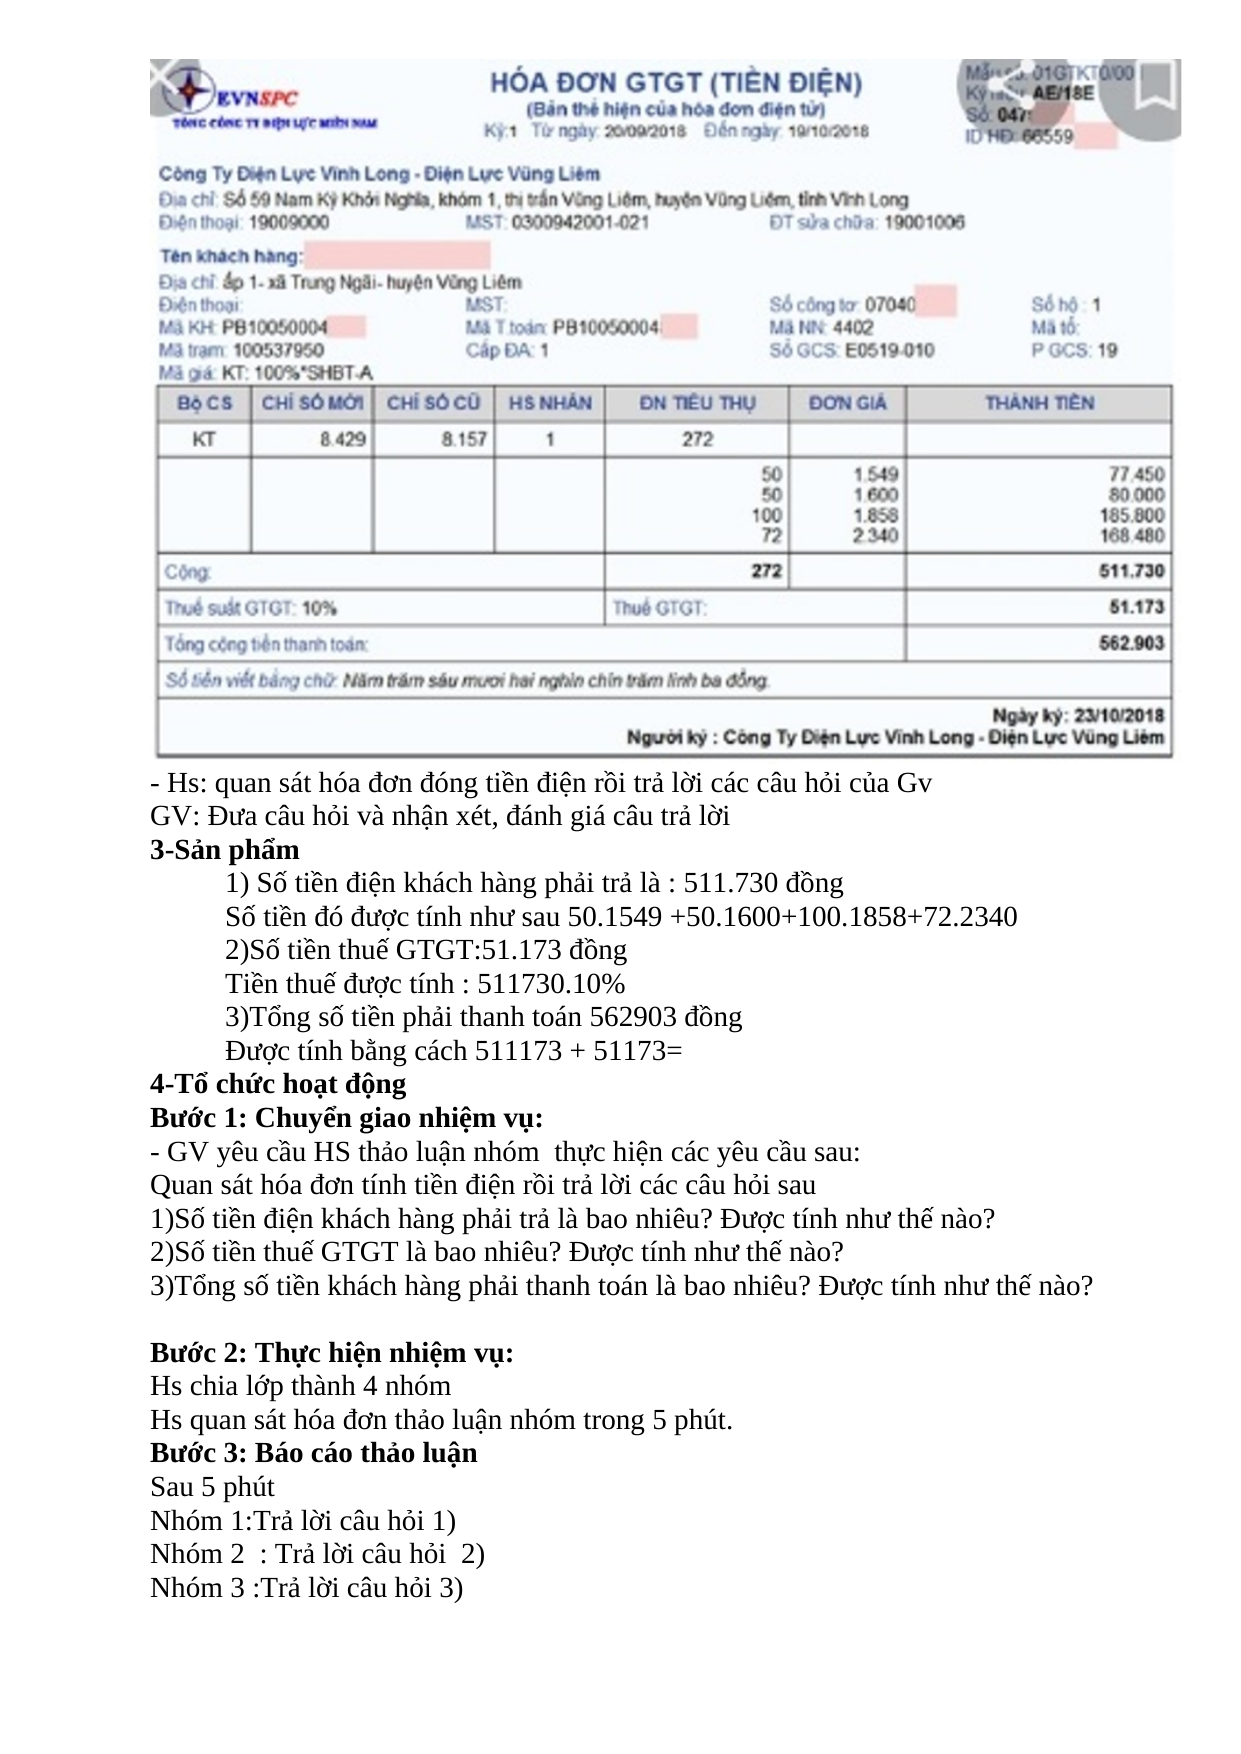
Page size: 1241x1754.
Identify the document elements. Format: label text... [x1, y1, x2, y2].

text Được tính bằng cách 511173 + 51173= [225, 1033, 1181, 1067]
picture [150, 59, 1182, 765]
text 2)Số tiền thuế GTGT là bao nhiêu? Được tính như thế nào? [150, 1234, 1181, 1268]
text Hs chia lớp thành 4 nhóm [150, 1368, 1181, 1402]
text 3-Sản phẩm [150, 832, 1181, 865]
text Nhóm 2 : Trả lời câu hỏi 2) [150, 1536, 1181, 1570]
text Tiền thuế được tính : 511730.10% [225, 966, 1181, 999]
text - Hs: quan sát hóa đơn đóng tiền điện rồi trả lời các câu hỏi của Gv [150, 765, 1181, 798]
text 3)Tổng số tiền khách hàng phải thanh toán là bao nhiêu? Được tính như thế nào? [150, 1268, 1181, 1301]
text 3)Tổng số tiền phải thanh toán 562903 đồng [225, 999, 1181, 1033]
text 2)Số tiền thuế GTGT:51.173 đồng [225, 932, 1181, 966]
text 4-Tổ chức hoạt động [150, 1067, 1181, 1100]
text Bước 1: Chuyển giao nhiệm vụ: [150, 1100, 1181, 1134]
text GV: Đưa câu hỏi và nhận xét, đánh giá câu trả lời [150, 798, 1181, 832]
text Sau 5 phút [150, 1469, 1181, 1503]
text Bước 3: Báo cáo thảo luận [150, 1436, 1181, 1469]
text Nhóm 3 :Trả lời câu hỏi 3) [150, 1570, 1181, 1603]
text Bước 2: Thực hiện nhiệm vụ: [150, 1335, 1181, 1368]
text Nhóm 1:Trả lời câu hỏi 1) [150, 1503, 1181, 1536]
text - GV yêu cầu HS thảo luận nhóm thực hiện các yêu cầu sau: [150, 1134, 1181, 1167]
text Hs quan sát hóa đơn thảo luận nhóm trong 5 phút. [150, 1402, 1181, 1436]
text 1)Số tiền điện khách hàng phải trả là bao nhiêu? Được tính như thế nào? [150, 1201, 1181, 1234]
text Số tiền đó được tính như sau 50.1549 +50.1600+100.1858+72.2340 [225, 899, 1181, 932]
text Quan sát hóa đơn tính tiền điện rồi trả lời các câu hỏi sau [150, 1167, 1181, 1201]
text 1) Số tiền điện khách hàng phải trả là : 511.730 đồng [225, 865, 1181, 899]
